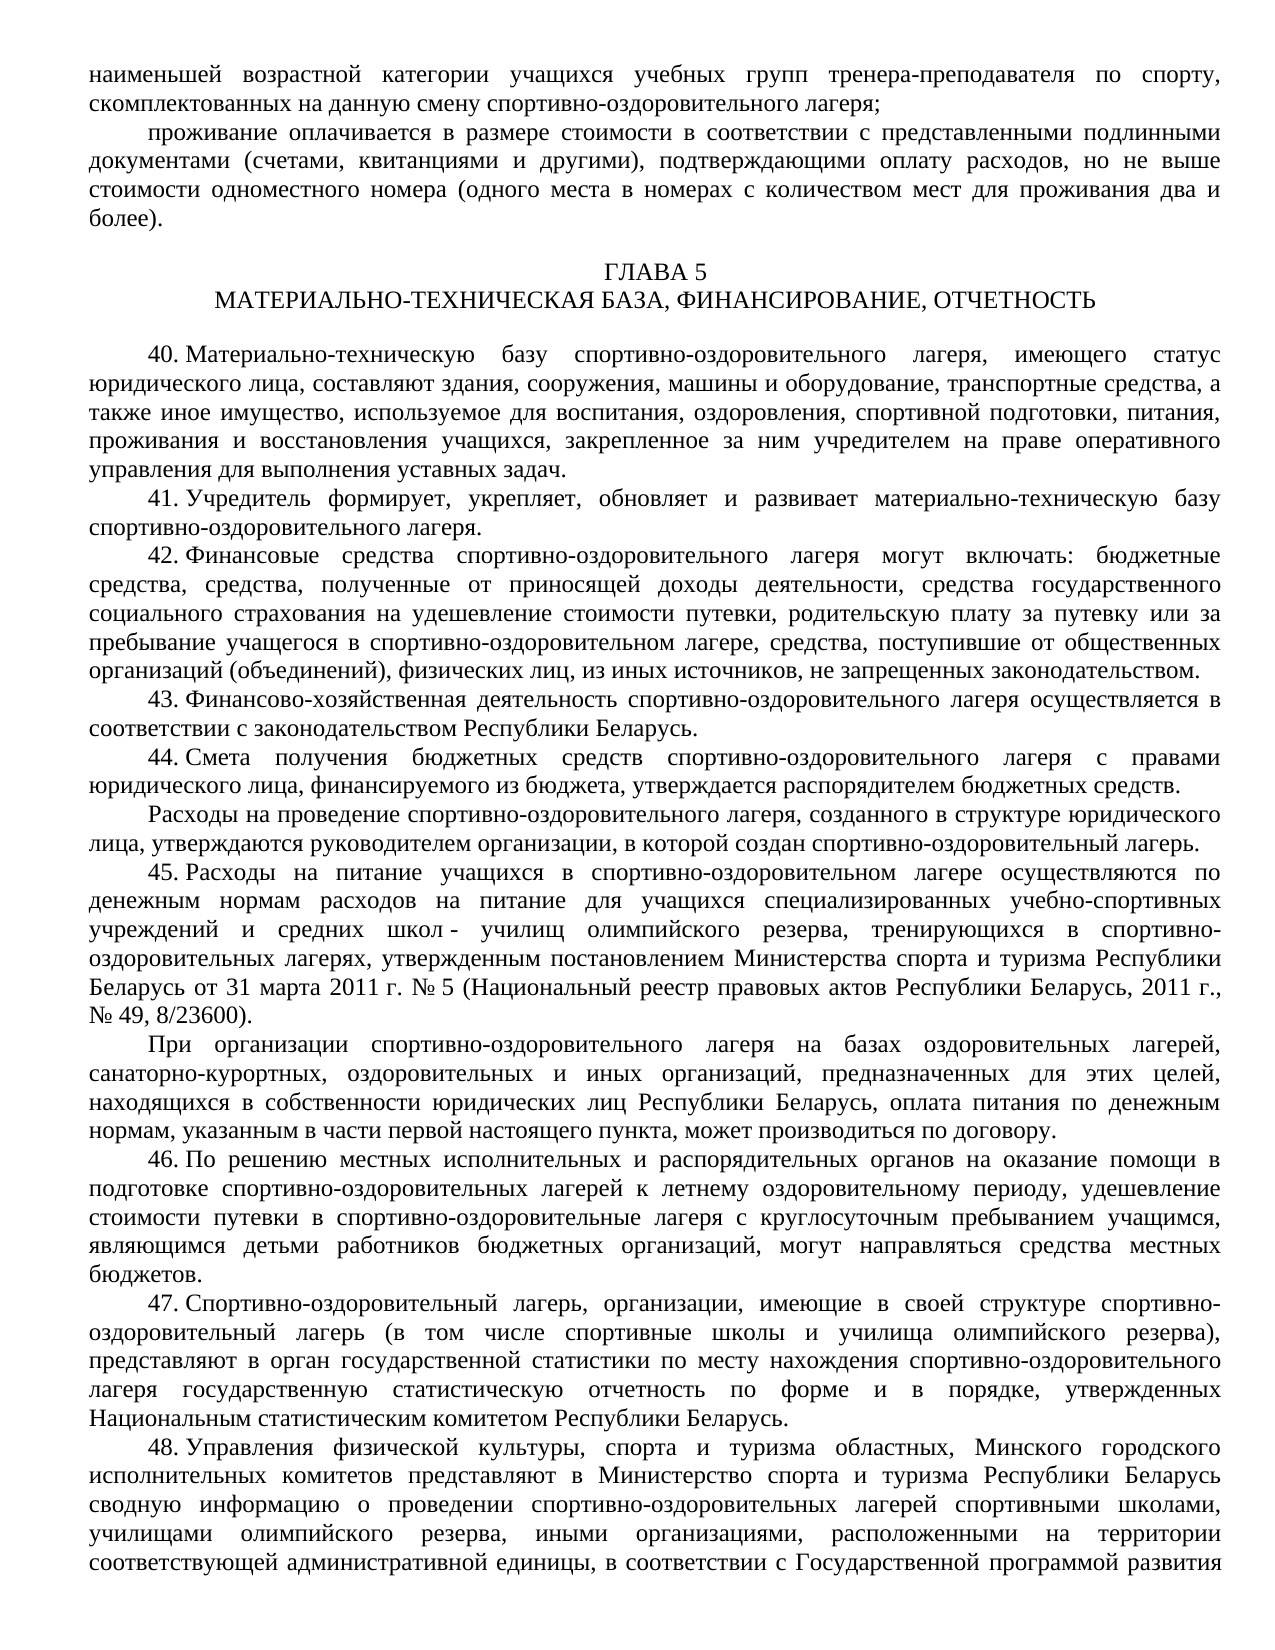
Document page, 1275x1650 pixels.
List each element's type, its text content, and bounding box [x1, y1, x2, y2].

text 46. По решению местных исполнительных и распорядительных органов на оказание помощи в подготовке спортивно-оздоровительных лагерей к летнему оздоровительному периоду, удешевление стоимости путевки в спортивно-оздоровительные лагеря с круглосуточным пребыванием учащимся, являющимся детьми работников бюджетных организаций, могут направляться средства местных бюджетов. [89, 1144, 1222, 1288]
text проживание оплачивается в размере стоимости в соответствии с представленными подлинными документами (счетами, квитанциями и другими), подтверждающими оплату расходов, но не выше стоимости одноместного номера (одного места в номерах с количеством мест для проживания два и более). [89, 117, 1222, 232]
text 43. Финансово-хозяйственная деятельность спортивно-оздоровительного лагеря осуществляется в соответствии с законодательством Республики Беларусь. [89, 684, 1222, 742]
text 44. Смета получения бюджетных средств спортивно-оздоровительного лагеря с правами юридического лица, финансируемого из бюджета, утверждается распорядителем бюджетных средств. [89, 742, 1222, 799]
text 47. Спортивно-оздоровительный лагерь, организации, имеющие в своей структуре спортивно-оздоровительный лагерь (в том числе спортивные школы и училища олимпийского резерва), представляют в орган государственной статистики по месту нахождения спортивно-оздоровительного лагеря государственную статистическую отчетность по форме и в порядке, утвержденных Национальным статистическим комитетом Республики Беларусь. [89, 1288, 1222, 1432]
text 42. Финансовые средства спортивно-оздоровительного лагеря могут включать: бюджетные средства, средства, полученные от приносящей доходы деятельности, средства государственного социального страхования на удешевление стоимости путевки, родительскую плату за путевку или за пребывание учащегося в спортивно-оздоровительном лагере, средства, поступившие от общественных организаций (объединений), физических лиц, из иных источников, не запрещенных законодательством. [89, 540, 1222, 684]
text 41. Учредитель формирует, укрепляет, обновляет и развивает материально-техническую базу спортивно-оздоровительного лагеря. [89, 483, 1222, 540]
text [89, 59, 1222, 117]
text Расходы на проведение спортивно-оздоровительного лагеря, созданного в структуре юридического лица, утверждаются руководителем организации, в которой создан спортивно-оздоровительный лагерь. [89, 799, 1222, 857]
text При организации спортивно-оздоровительного лагеря на базах оздоровительных лагерей, санаторно-курортных, оздоровительных и иных организаций, предназначенных для этих целей, находящихся в собственности юридических лиц Республики Беларусь, оплата питания по денежным нормам, указанным в части первой настоящего пункта, может производиться по договору. [89, 1029, 1222, 1144]
text ГЛАВА 5 МАТЕРИАЛЬНО-ТЕХНИЧЕСКАЯ БАЗА, ФИНАНСИРОВАНИЕ, ОТЧЕТНОСТЬ [89, 257, 1222, 314]
text 45. Расходы на питание учащихся в спортивно-оздоровительном лагере осуществляются по денежным нормам расходов на питание для учащихся специализированных учебно-спортивных учреждений и средних школ - училищ олимпийского резерва, тренирующихся в спортивно-оздоровительных лагерях, утвержденным постановлением Министерства спорта и туризма Республики Беларусь от 31 марта 2011 г. № 5 (Национальный реестр правовых актов Республики Беларусь, 2011 г., № 49, 8/23600). [89, 857, 1222, 1029]
text 40. Материально-техническую базу спортивно-оздоровительного лагеря, имеющего статус юридического лица, составляют здания, сооружения, машины и оборудование, транспортные средства, а также иное имущество, используемое для воспитания, оздоровления, спортивной подготовки, питания, проживания и восстановления учащихся, закрепленное за ним учредителем на праве оперативного управления для выполнения уставных задач. [89, 339, 1222, 483]
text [89, 1432, 1222, 1575]
